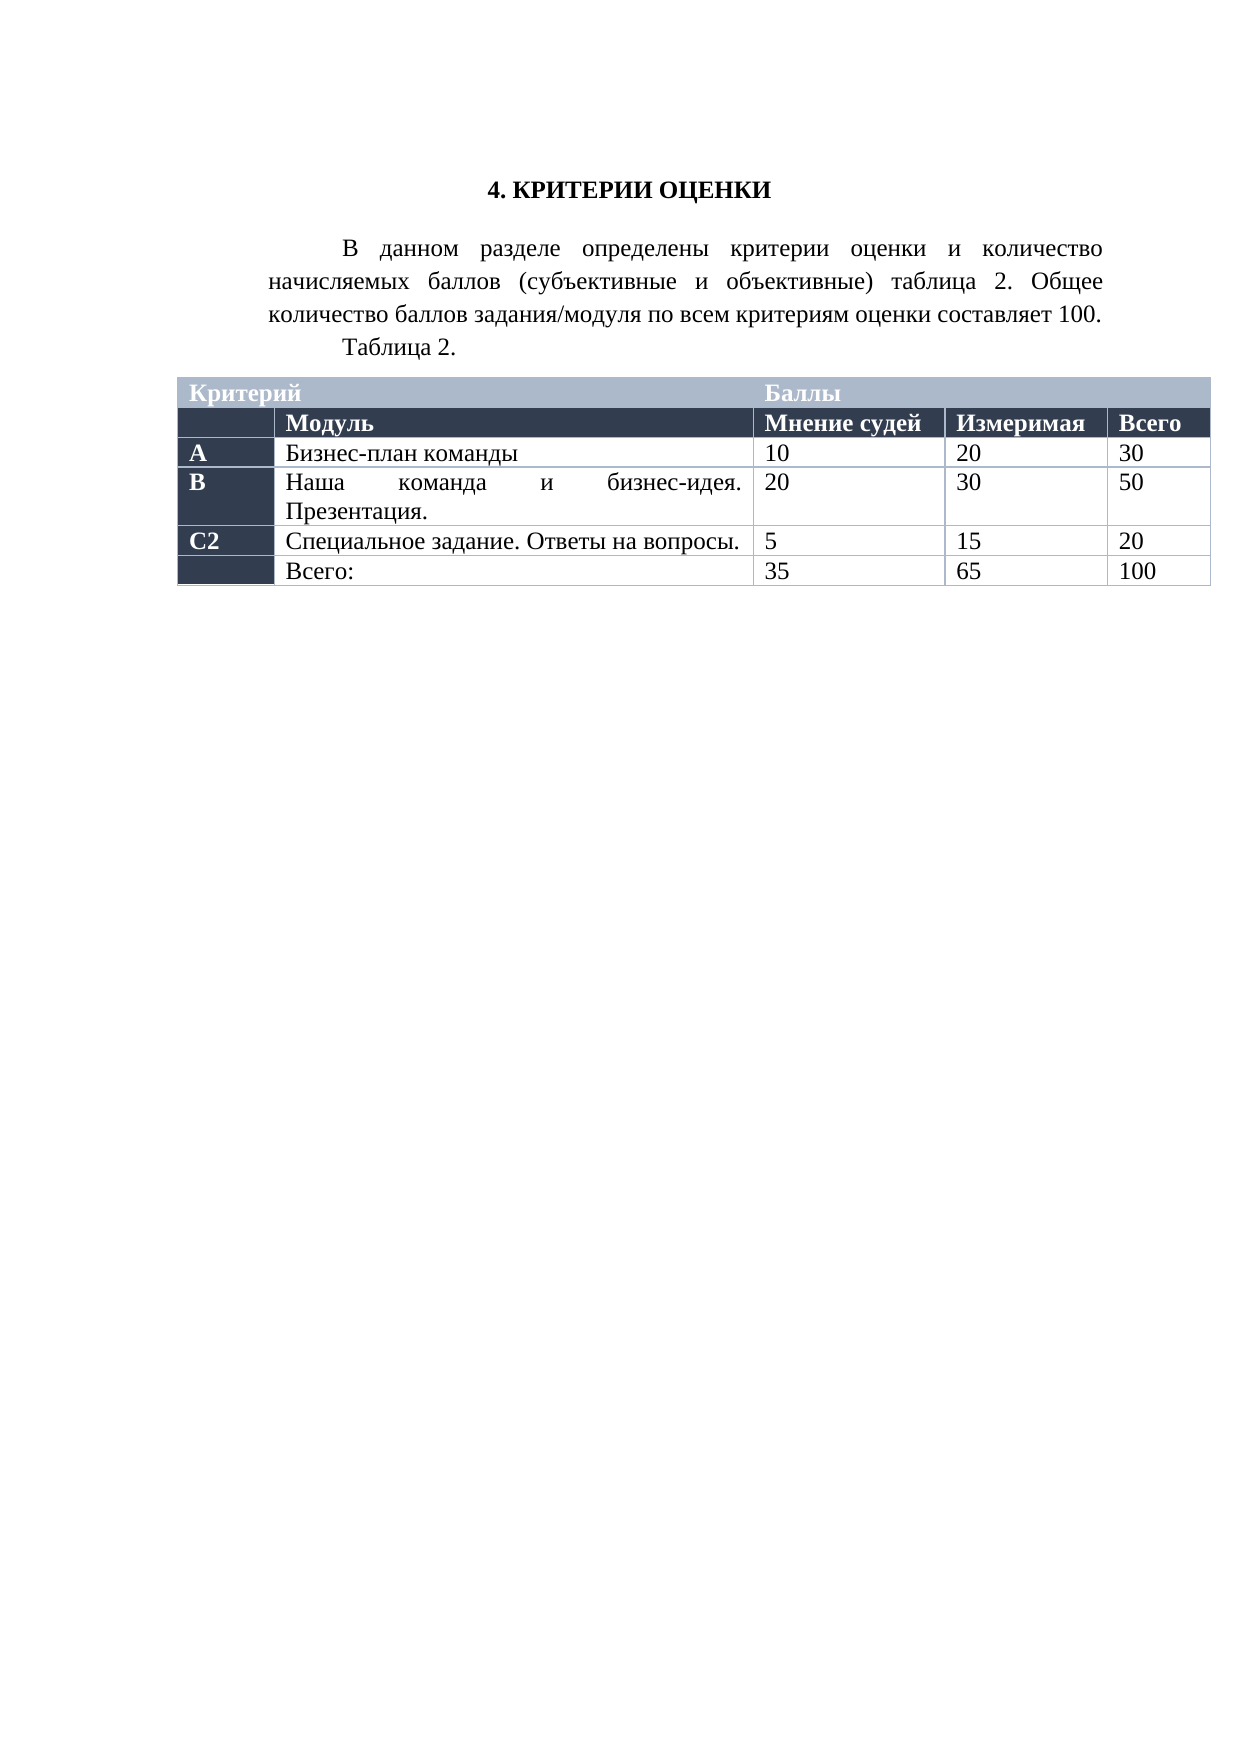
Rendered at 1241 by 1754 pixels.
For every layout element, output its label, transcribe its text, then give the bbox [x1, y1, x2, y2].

table_cell 30 [946, 468, 1107, 525]
table_cell С2 [178, 526, 274, 555]
table_cell Мнение судей [754, 408, 944, 437]
table_cell 20 [946, 438, 1107, 466]
text Таблица 2. [342, 332, 1152, 361]
table_header Баллы [754, 378, 1210, 407]
table_cell 50 [1108, 468, 1210, 525]
table_cell [178, 408, 274, 437]
table_cell 100 [1108, 556, 1210, 584]
table_cell 20 [754, 468, 944, 525]
table_cell Всего: [275, 556, 753, 584]
table_cell 5 [754, 526, 944, 555]
table_cell 30 [1108, 438, 1210, 466]
table_cell Бизнес-план команды [275, 438, 753, 466]
table_cell Модуль [275, 408, 753, 437]
table_cell 35 [754, 556, 944, 584]
table_cell 15 [946, 526, 1107, 555]
table_header Критерий [178, 378, 753, 407]
table_cell 65 [946, 556, 1107, 584]
subtitle 4. КРИТЕРИИ ОЦЕНКИ [487, 176, 1152, 204]
table_cell 10 [754, 438, 944, 466]
table_cell B [178, 468, 274, 525]
text В данном разделе определены критерии оценки и количество начисляемых баллов (субъективные и объективные) таблица 2. Общее количество баллов задания/модуля по всем критериям оценки составляет 100. [268, 233, 1104, 328]
table_cell Специальное задание. Ответы на вопросы. [275, 526, 753, 555]
table_cell Измеримая [946, 408, 1107, 437]
table_cell Наша команда и бизнес-идея. Презентация. [275, 468, 753, 525]
table_cell 20 [1108, 526, 1210, 555]
table_cell A [178, 438, 274, 466]
table_cell [178, 556, 274, 584]
table_cell Всего [1108, 408, 1210, 437]
